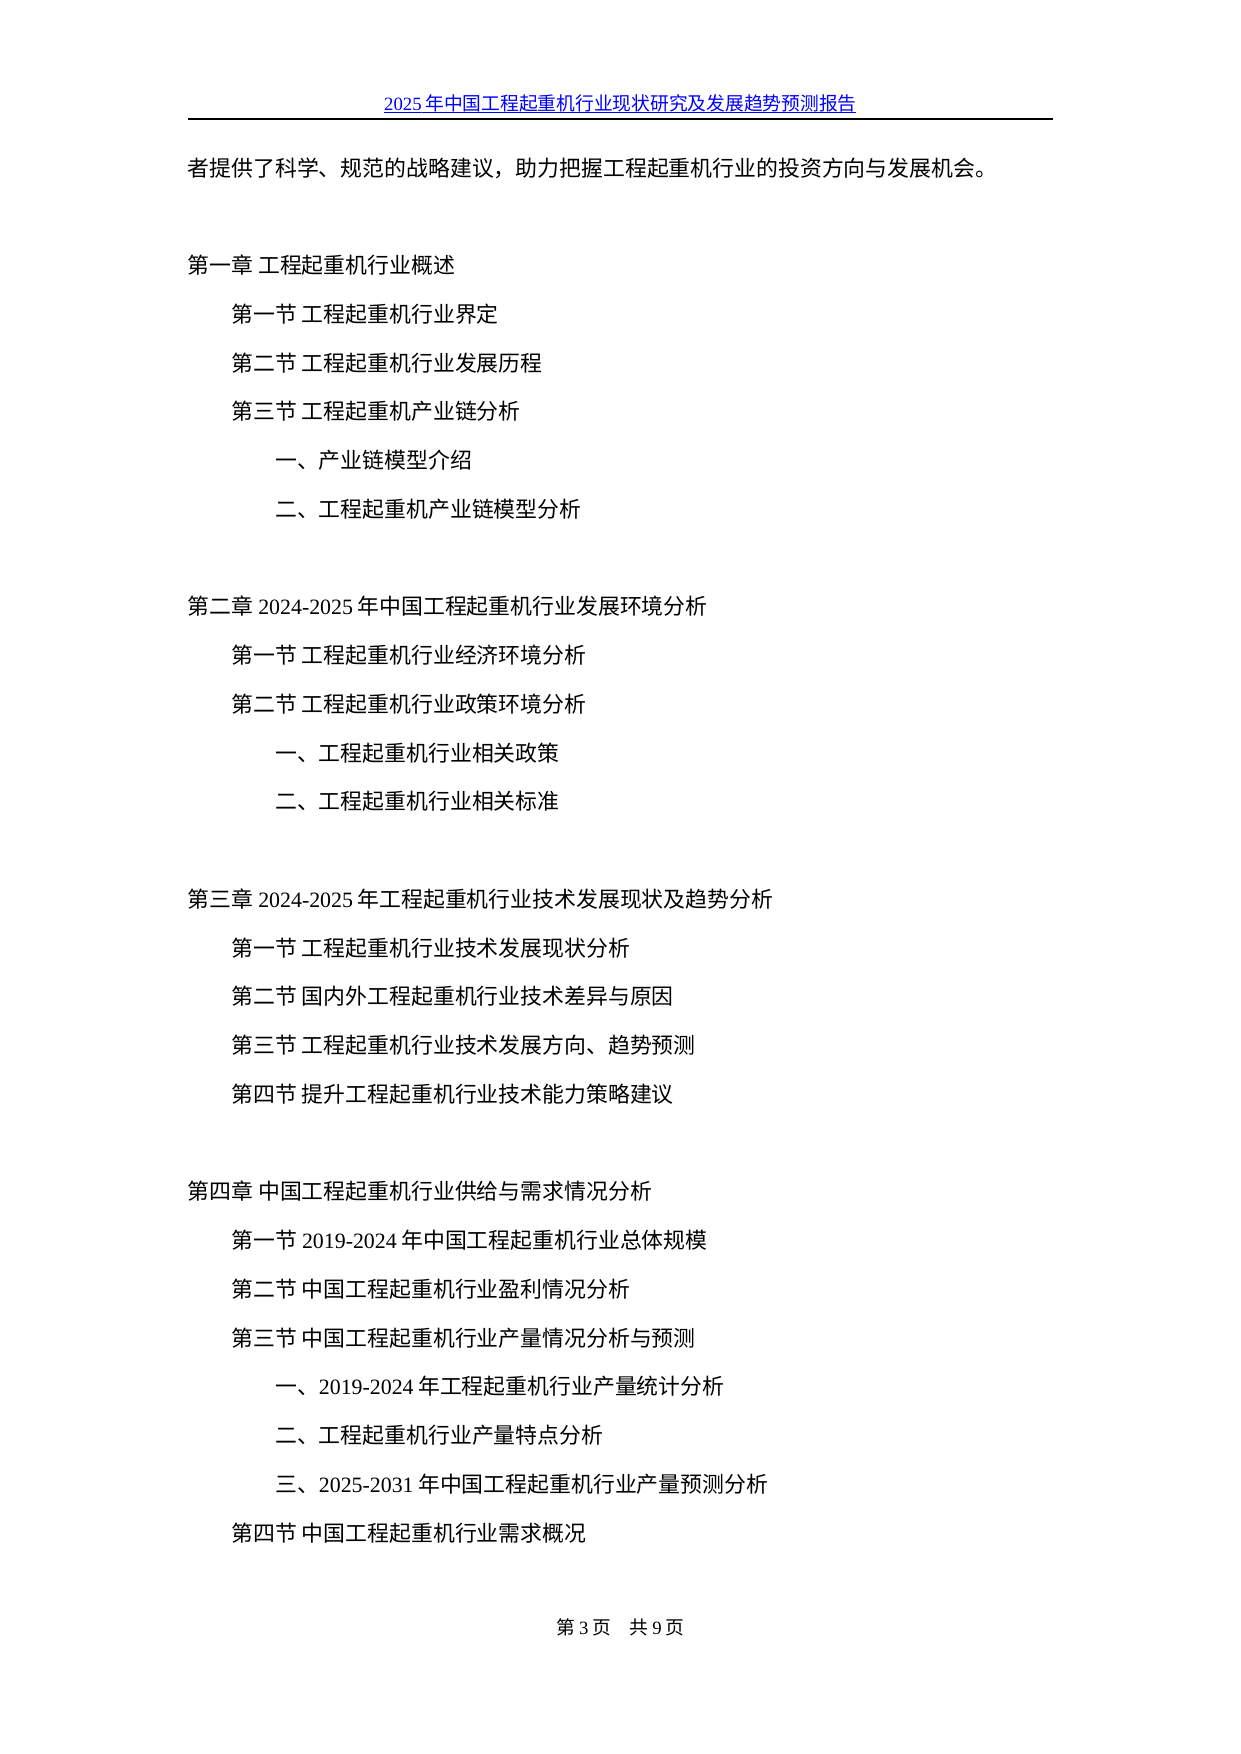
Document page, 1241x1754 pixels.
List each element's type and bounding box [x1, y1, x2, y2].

text [187, 150, 1053, 1548]
